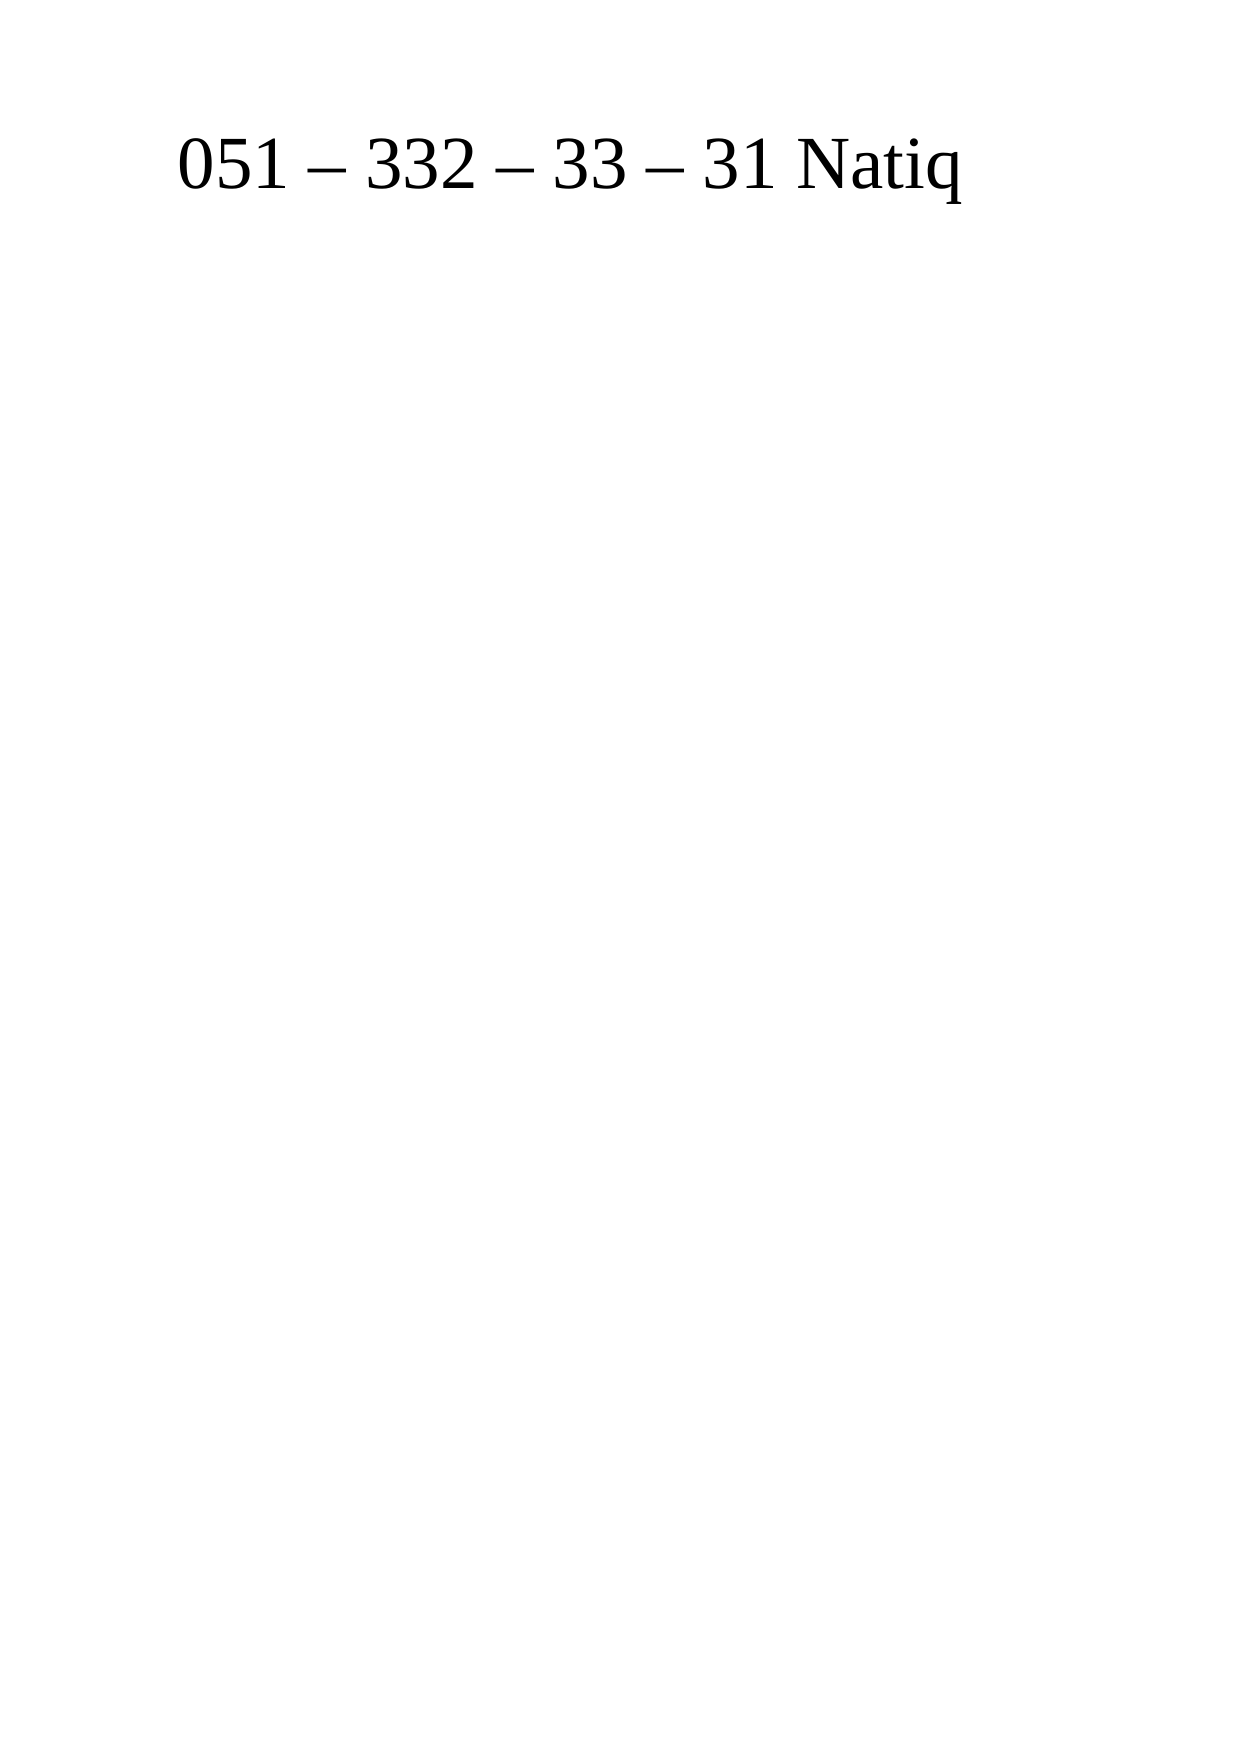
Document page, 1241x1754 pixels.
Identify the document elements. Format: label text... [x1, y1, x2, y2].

text 051 – 332 – 33 – 31 Natiq [177, 118, 1152, 204]
